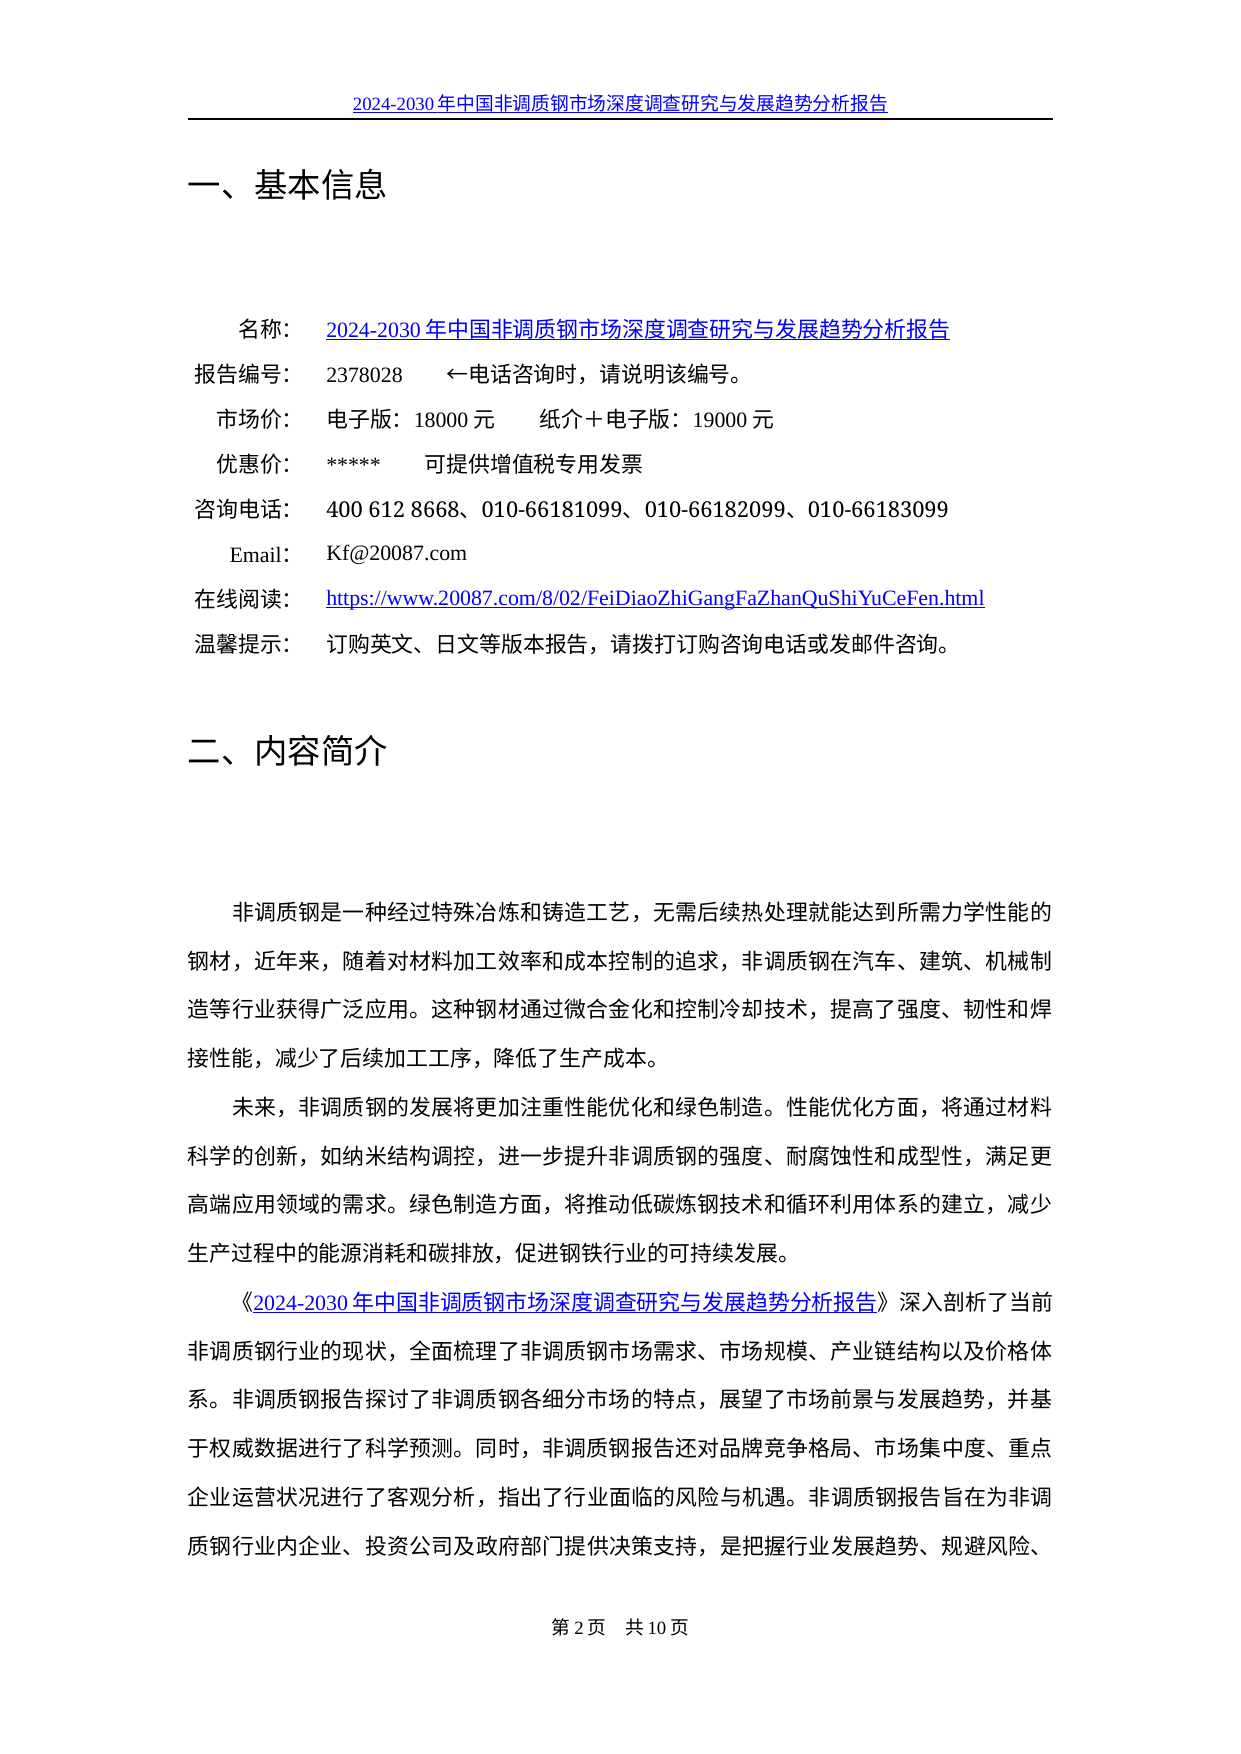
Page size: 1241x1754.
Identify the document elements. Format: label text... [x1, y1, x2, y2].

table_header 名称： [167, 312, 315, 357]
table_cell 400 612 8668、010-66181099、010-66182099、010-66183099 [315, 492, 1073, 537]
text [187, 894, 1053, 1561]
title 一、基本信息 [187, 150, 1053, 215]
table_cell 2378028 ←电话咨询时，请说明该编号。 [315, 357, 1073, 402]
table_cell 电子版：18000 元 纸介＋电子版：19000 元 [315, 402, 1073, 447]
table_cell 优惠价： [167, 447, 315, 492]
table_cell 咨询电话： [167, 492, 315, 537]
table_cell 市场价： [167, 402, 315, 447]
table_cell ***** 可提供增值税专用发票 [315, 447, 1073, 492]
title 二、内容简介 [187, 717, 1053, 782]
table_cell 订购英文、日文等版本报告，请拨打订购咨询电话或发邮件咨询。 [315, 627, 1073, 672]
table_cell 温馨提示： [167, 627, 315, 672]
table_cell Email： [167, 537, 315, 582]
table_header 2024-2030年中国非调质钢市场深度调查研究与发展趋势分析报告 [315, 312, 1073, 357]
table_cell 报告编号： [167, 357, 315, 402]
table_cell [315, 582, 1073, 627]
table_cell 在线阅读： [167, 582, 315, 627]
table_cell Kf@20087.com [315, 537, 1073, 582]
